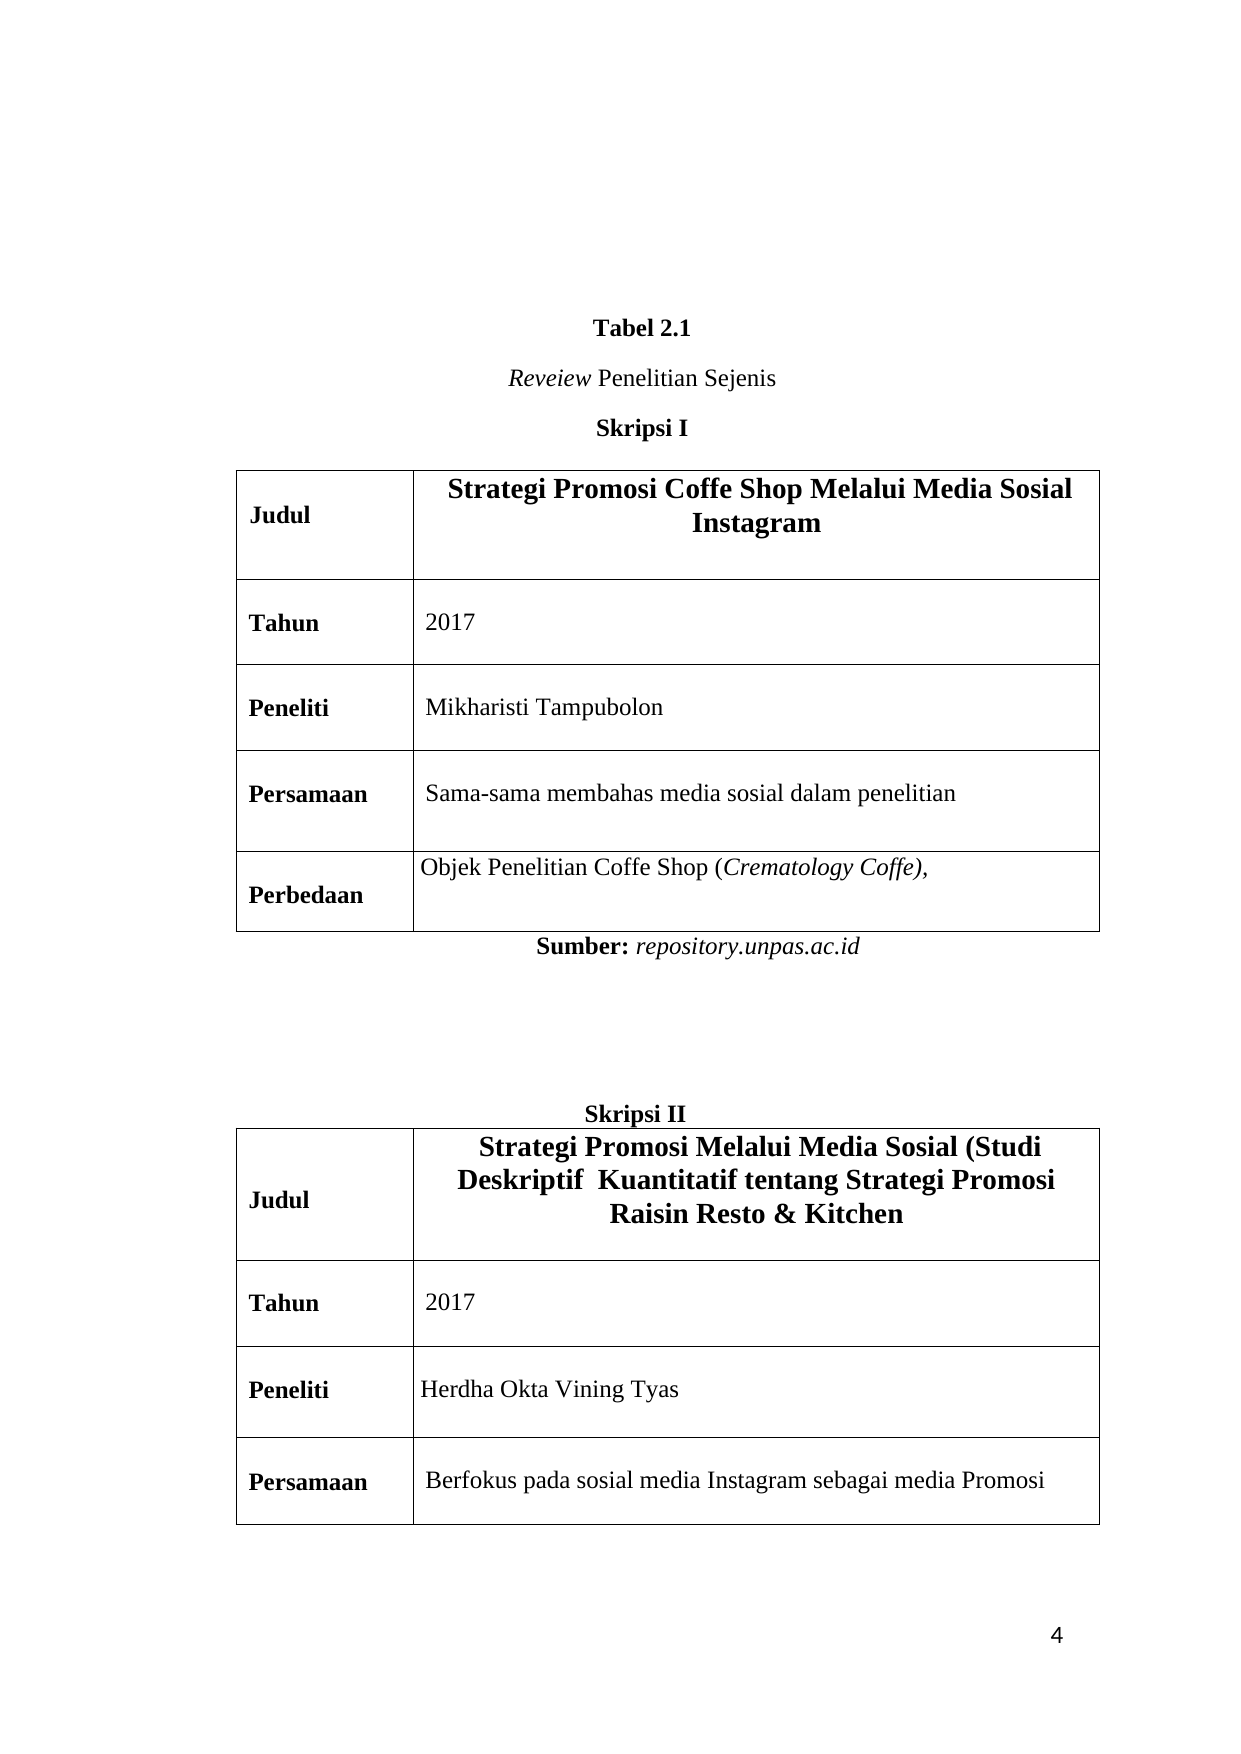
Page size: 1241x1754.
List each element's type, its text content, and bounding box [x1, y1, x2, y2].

table_cell Tahun [237, 1261, 413, 1346]
table_cell Peneliti [237, 1347, 413, 1437]
text Sumber: repository.unpas.ac.id [461, 932, 1034, 960]
table_header Strategi Promosi Coffe Shop Melalui Media Sosial Instagram [414, 471, 1099, 579]
text Skripsi I [236, 413, 1048, 442]
table_cell 2017 [414, 1261, 1099, 1346]
table_cell Perbedaan [237, 852, 413, 931]
table_cell Persamaan [237, 751, 413, 851]
table_cell Peneliti [237, 665, 413, 750]
table_cell Sama-sama membahas media sosial dalam penelitian [414, 751, 1099, 851]
table_header Judul [237, 1129, 413, 1259]
table_header Judul [237, 471, 413, 579]
table_header Strategi Promosi Melalui Media Sosial (Studi Deskriptif Kuantitatif tentang Strategi Promosi Raisin Resto & Kitchen [414, 1129, 1099, 1259]
table_cell 2017 [414, 580, 1099, 664]
table_cell Herdha Okta Vining Tyas [414, 1347, 1099, 1437]
table_cell Objek Penelitian Coffe Shop (Crematology Coffe), [414, 852, 1099, 931]
table_cell Tahun [237, 580, 413, 664]
text Tabel 2.1 [236, 313, 1048, 342]
text Reveiew Penelitian Sejenis [236, 363, 1048, 392]
text Skripsi II [236, 1100, 1034, 1128]
table_cell Persamaan [237, 1438, 413, 1524]
table_cell Berfokus pada sosial media Instagram sebagai media Promosi [414, 1438, 1099, 1524]
table_cell Mikharisti Tampubolon [414, 665, 1099, 750]
